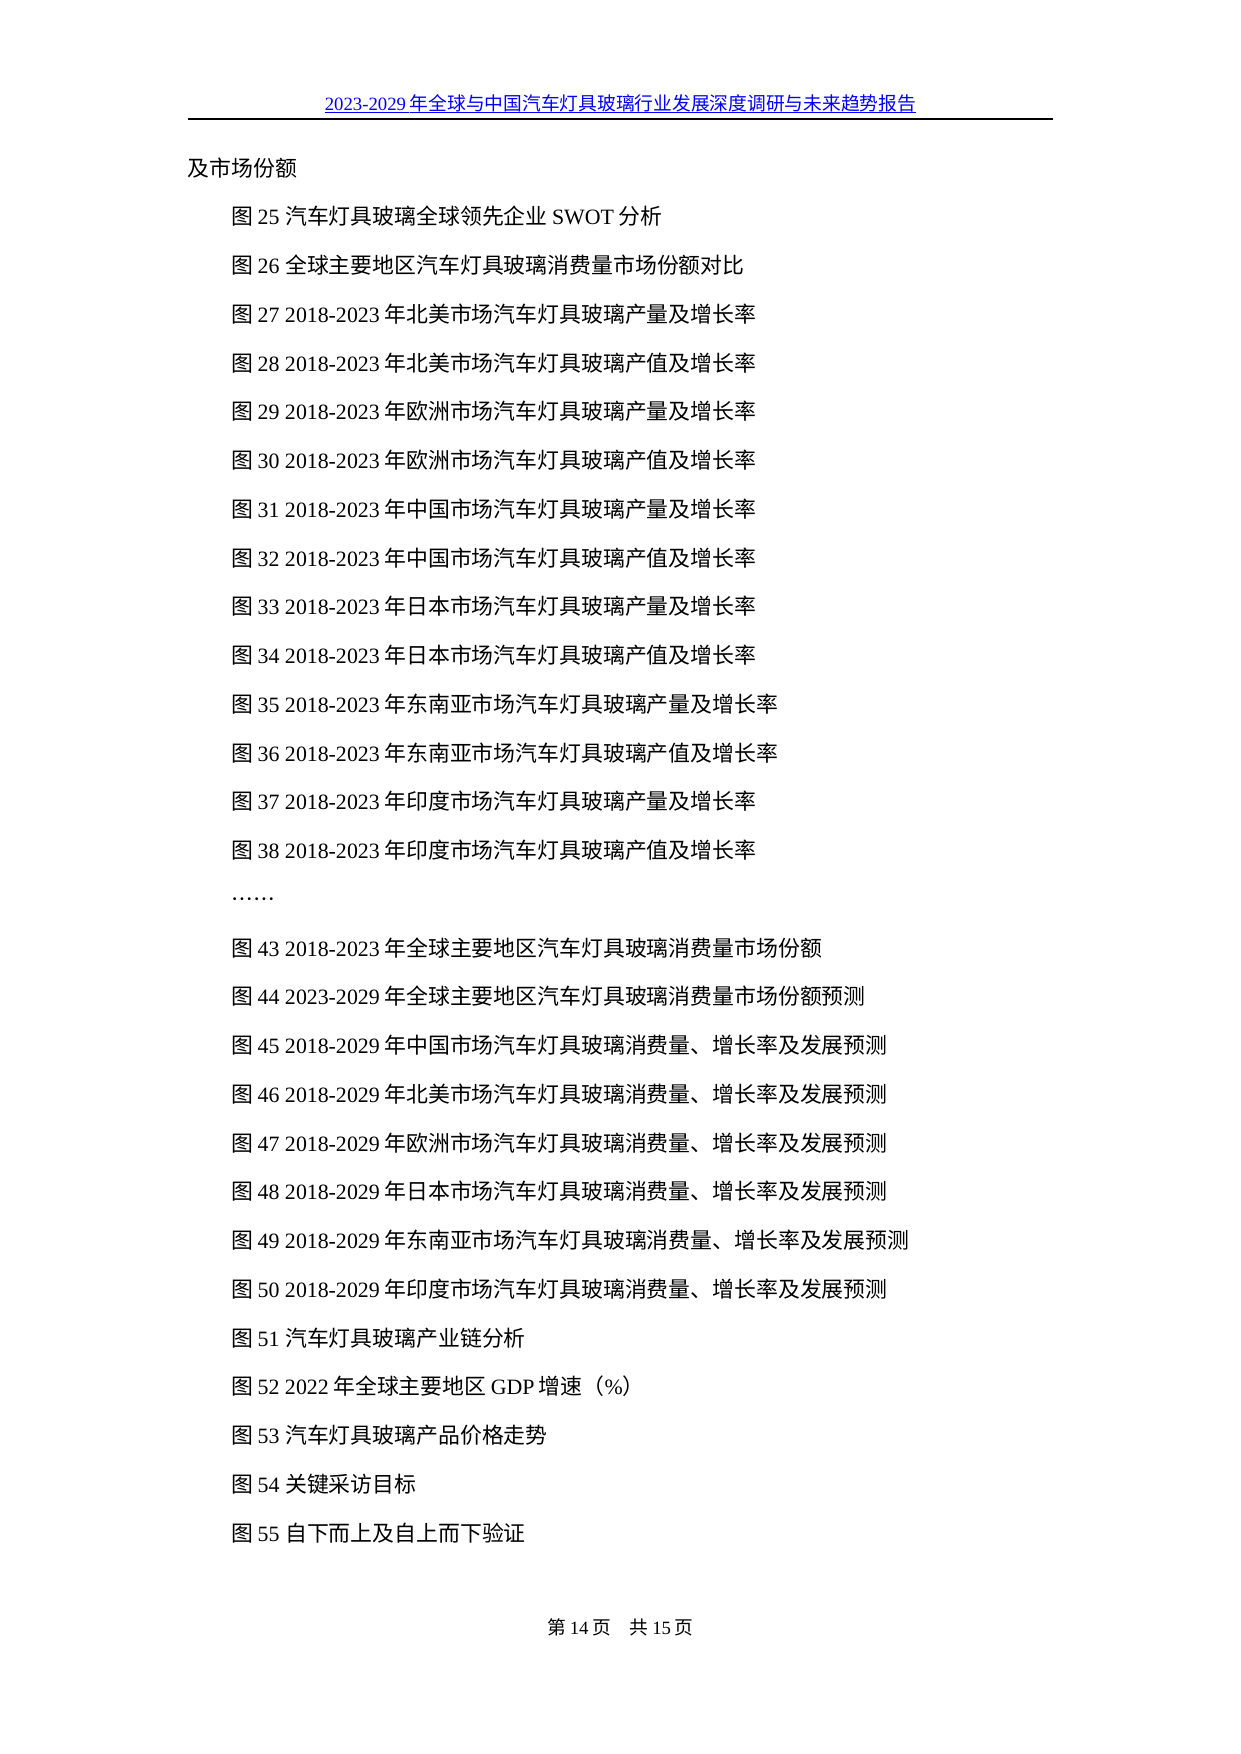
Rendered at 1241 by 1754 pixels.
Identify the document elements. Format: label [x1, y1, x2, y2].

text [187, 150, 1053, 1548]
